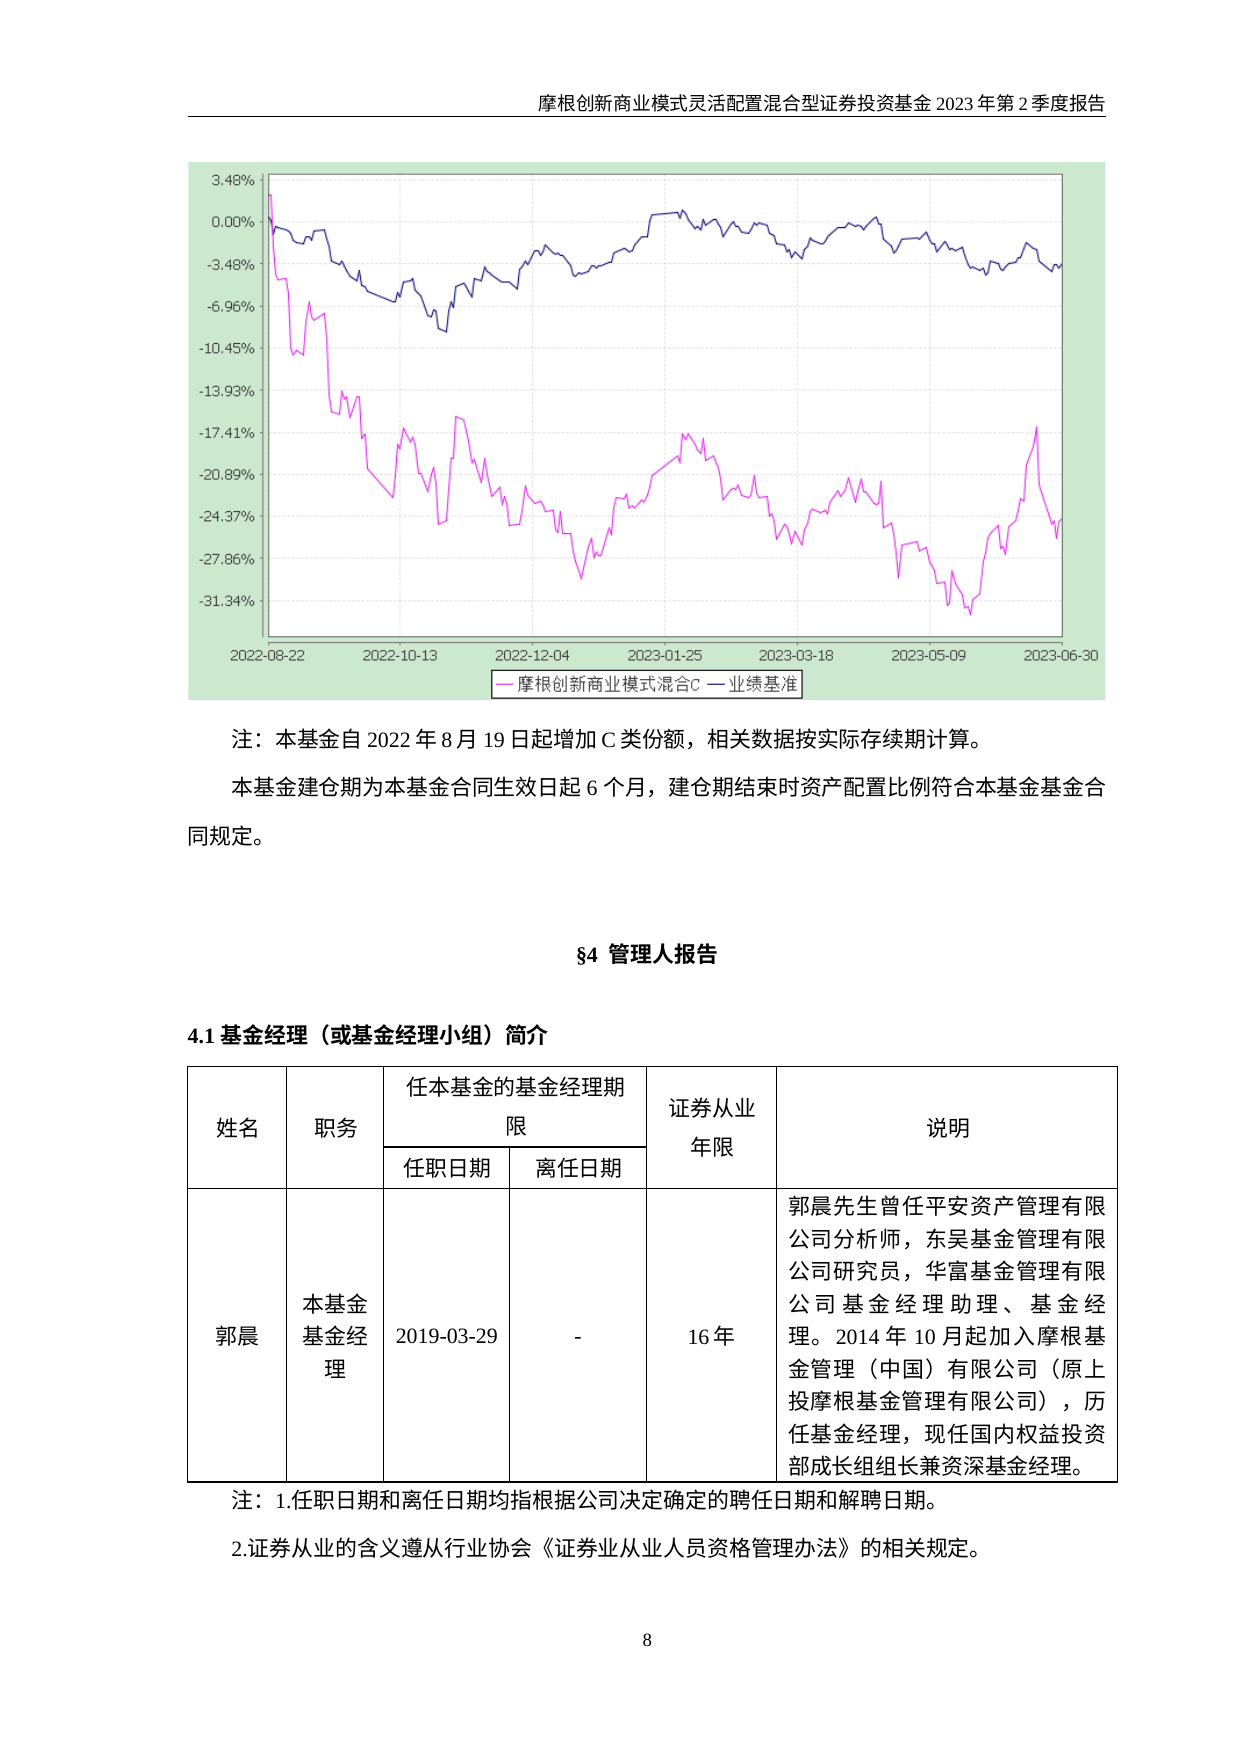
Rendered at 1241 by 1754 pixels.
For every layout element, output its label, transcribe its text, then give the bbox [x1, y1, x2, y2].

table_header 职务 [287, 1067, 383, 1188]
table_cell 任职日期 [384, 1148, 509, 1188]
subtitle §4 管理人报告 [187, 937, 1106, 969]
table_cell - [510, 1189, 646, 1481]
table_header 说明 [777, 1067, 1117, 1188]
text 注：1.任职日期和离任日期均指根据公司决定确定的聘任日期和解聘日期。 [187, 1483, 1106, 1515]
text 注：本基金自2022年8月19日起增加C类份额，相关数据按实际存续期计算。 [187, 721, 1106, 754]
table_cell 离任日期 [510, 1148, 646, 1188]
table_cell 2019-03-29 [384, 1189, 509, 1481]
table_cell 16年 [647, 1189, 776, 1481]
table_header 姓名 [188, 1067, 286, 1188]
picture [188, 162, 1106, 700]
table_cell 郭晨 [188, 1189, 286, 1481]
table_header 证券从业年限 [647, 1067, 776, 1188]
text 4.1 基金经理（或基金经理小组）简介 [187, 1017, 1106, 1050]
table_cell 本基金基金经理 [287, 1189, 383, 1481]
text 本基金建仓期为本基金合同生效日起 6 个月，建仓期结束时资产配置比例符合本基金基金合同规定。 [187, 769, 1106, 851]
text 2.证券从业的含义遵从行业协会《证券业从业人员资格管理办法》的相关规定。 [187, 1531, 1106, 1563]
table_header 任本基金的基金经理期限 [384, 1067, 646, 1146]
table_cell 郭晨先生曾任平安资产管理有限公司分析师，东吴基金管理有限公司研究员，华富基金管理有限公司基金经理助理、基金经理。2014年10月起加入摩根基金管理（中国）有限公司（原上投摩根基金管理有限公司），历任基金经理，现任国内权益投资部成长组组长兼资深基金经理。 [777, 1189, 1117, 1481]
